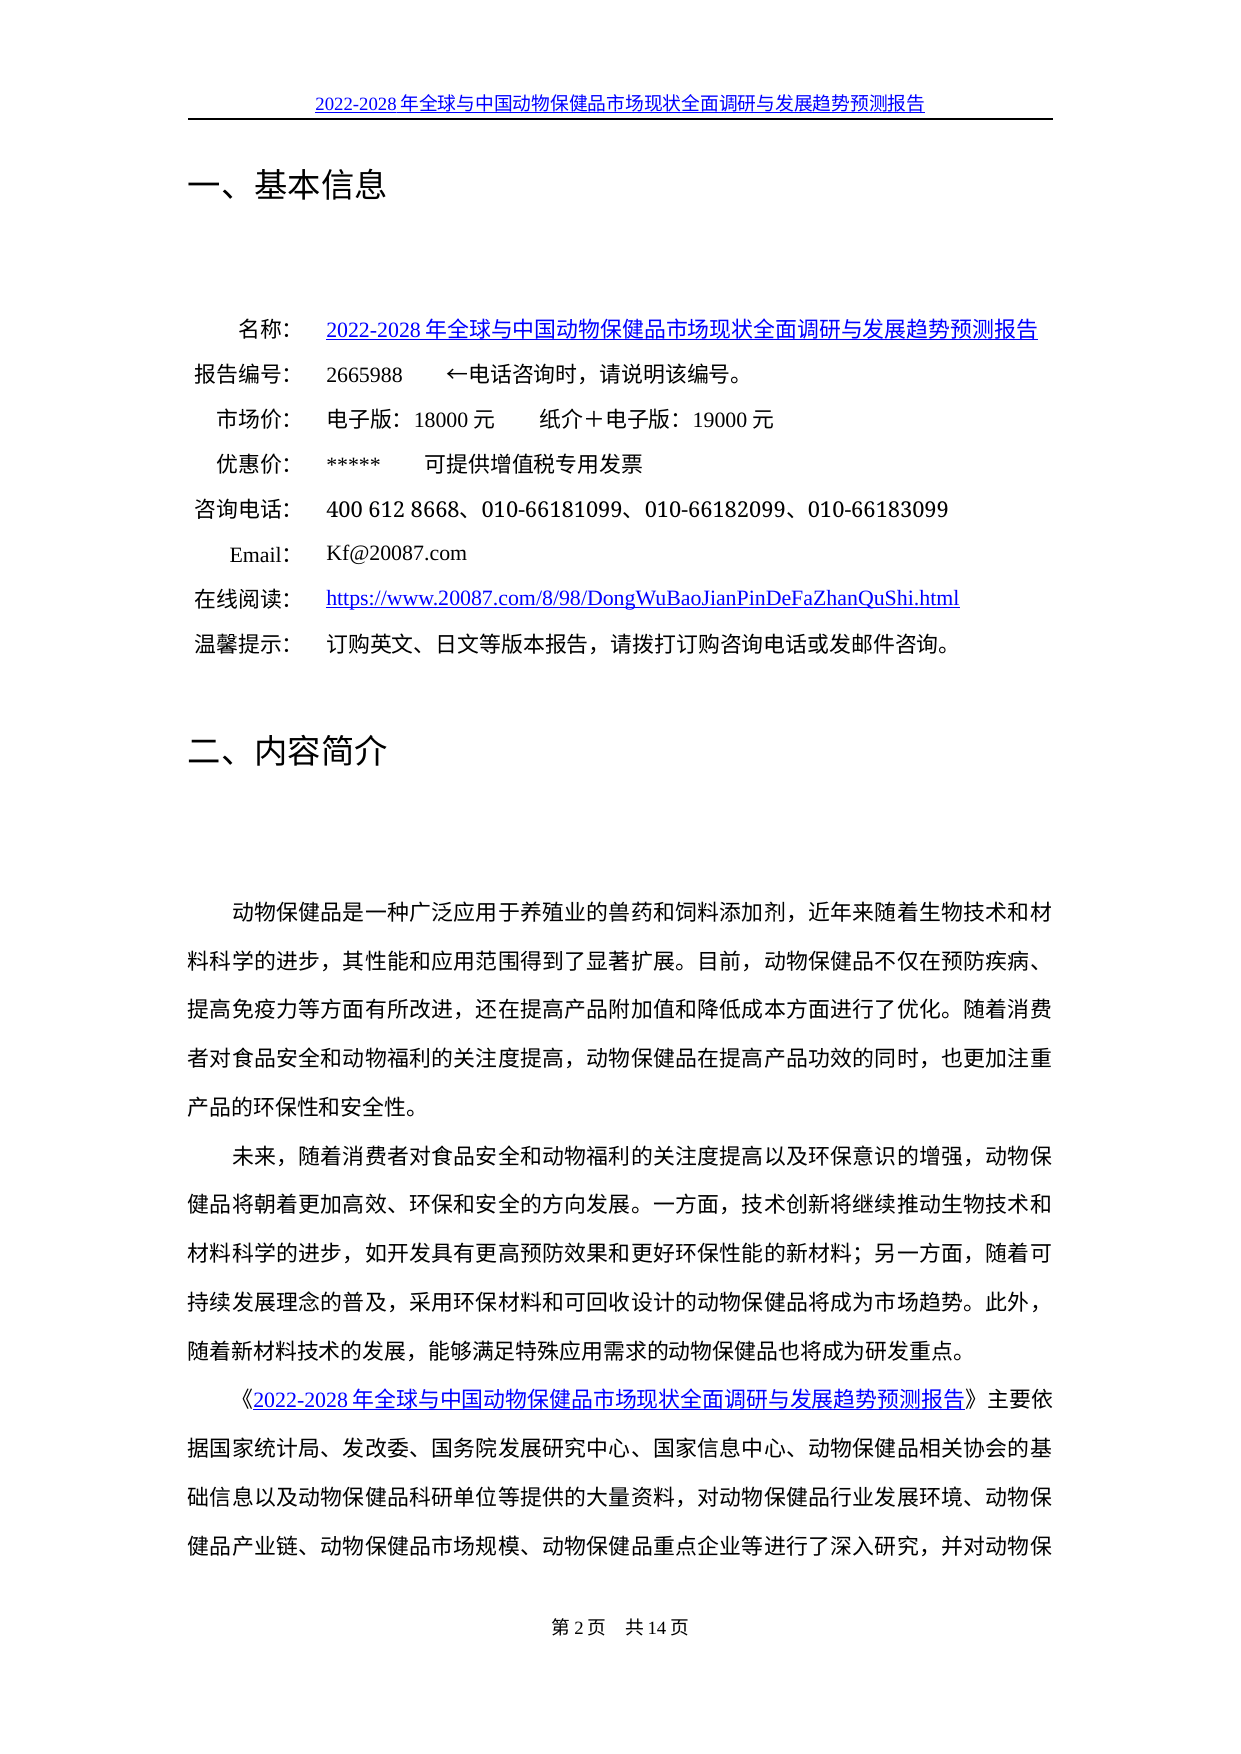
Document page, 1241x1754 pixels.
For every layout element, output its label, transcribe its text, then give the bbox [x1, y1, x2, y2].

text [187, 894, 1053, 1561]
table_header 名称： [167, 312, 315, 357]
table_cell 市场价： [167, 402, 315, 447]
table_cell 订购英文、日文等版本报告，请拨打订购咨询电话或发邮件咨询。 [315, 627, 1073, 672]
table_cell 2665988 ←电话咨询时，请说明该编号。 [315, 357, 1073, 402]
table_cell Email： [167, 537, 315, 582]
title 一、基本信息 [187, 150, 1053, 215]
table_cell ***** 可提供增值税专用发票 [315, 447, 1073, 492]
table_cell Kf@20087.com [315, 537, 1073, 582]
table_cell 400 612 8668、010-66181099、010-66182099、010-66183099 [315, 492, 1073, 537]
table_cell 温馨提示： [167, 627, 315, 672]
table_header 2022-2028年全球与中国动物保健品市场现状全面调研与发展趋势预测报告 [315, 312, 1073, 357]
table_cell [315, 582, 1073, 627]
title 二、内容简介 [187, 717, 1053, 782]
table_cell 报告编号： [167, 357, 315, 402]
table_cell 电子版：18000 元 纸介＋电子版：19000 元 [315, 402, 1073, 447]
table_cell 优惠价： [167, 447, 315, 492]
table_cell 在线阅读： [167, 582, 315, 627]
table_cell 咨询电话： [167, 492, 315, 537]
